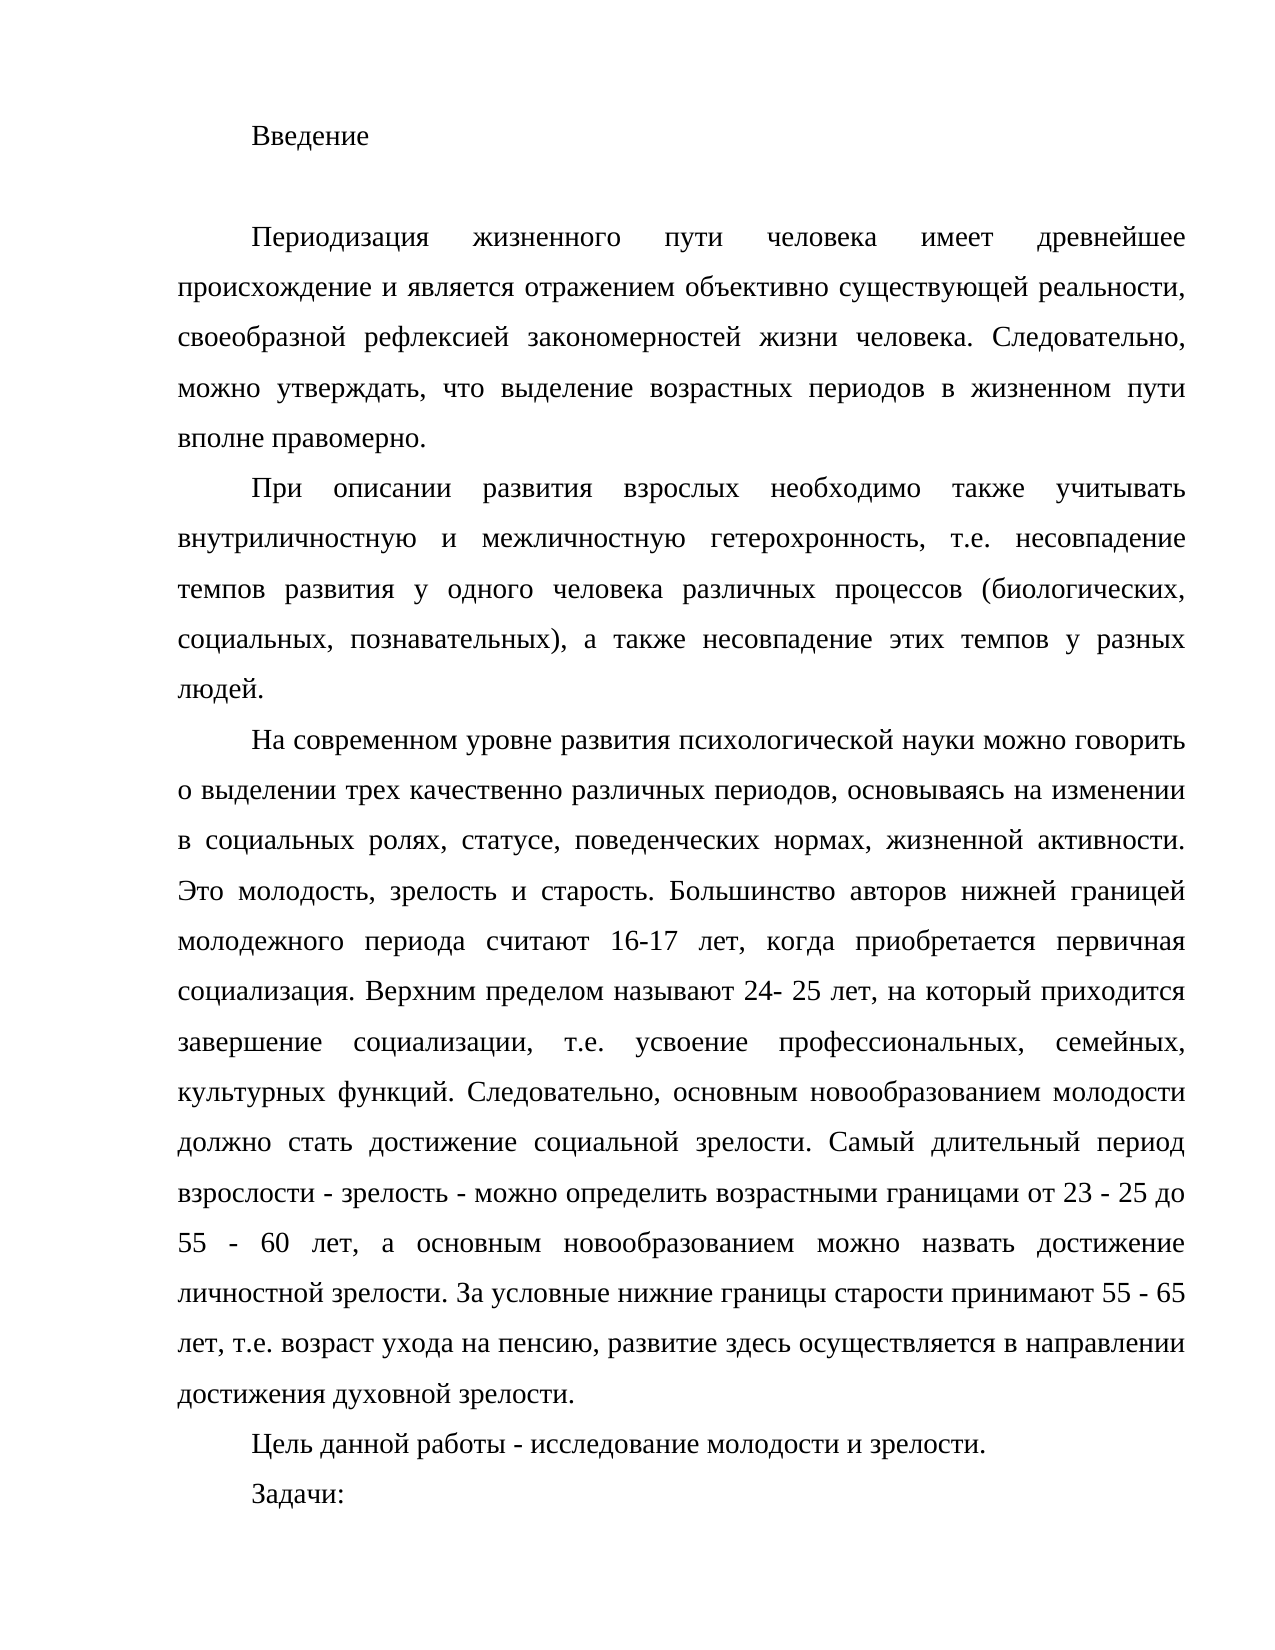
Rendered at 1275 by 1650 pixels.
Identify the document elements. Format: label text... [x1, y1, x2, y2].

text Цель данной работы - исследование молодости и зрелости. [177, 1426, 1186, 1460]
text Периодизация жизненного пути человека имеет древнейшее происхождение и является отражением объективно существующей реальности, своеобразной рефлексией закономерностей жизни человека. Следовательно, можно утверждать, что выделение возрастных периодов в жизненном пути вполне правомерно. [177, 219, 1186, 453]
text При описании развития взрослых необходимо также учитывать внутриличностную и межличностную гетерохронность, т.е. несовпадение темпов развития у одного человека различных процессов (биологических, социальных, познавательных), а также несовпадение этих темпов у разных людей. [177, 470, 1186, 705]
subtitle Введение [177, 118, 1186, 152]
text На современном уровне развития психологической науки можно говорить о выделении трех качественно различных периодов, основываясь на изменении в социальных ролях, статусе, поведенческих нормах, жизненной активности. Это молодость, зрелость и старость. Большинство авторов нижней границей молодежного периода считают 16-17 лет, когда приобретается первичная социализация. Верхним пределом называют 24- 25 лет, на который приходится завершение социализации, т.е. усвоение профессиональных, семейных, культурных функций. Следовательно, основным новообразованием молодости должно стать достижение социальной зрелости. Самый длительный период взрослости - зрелость - можно определить возрастными границами от 23 - 25 до 55 - 60 лет, а основным новообразованием можно назвать достижение личностной зрелости. За условные нижние границы старости принимают 55 - 65 лет, т.е. возраст ухода на пенсию, развитие здесь осуществляется в направлении достижения духовной зрелости. [177, 722, 1186, 1409]
text Задачи: [177, 1477, 1186, 1510]
